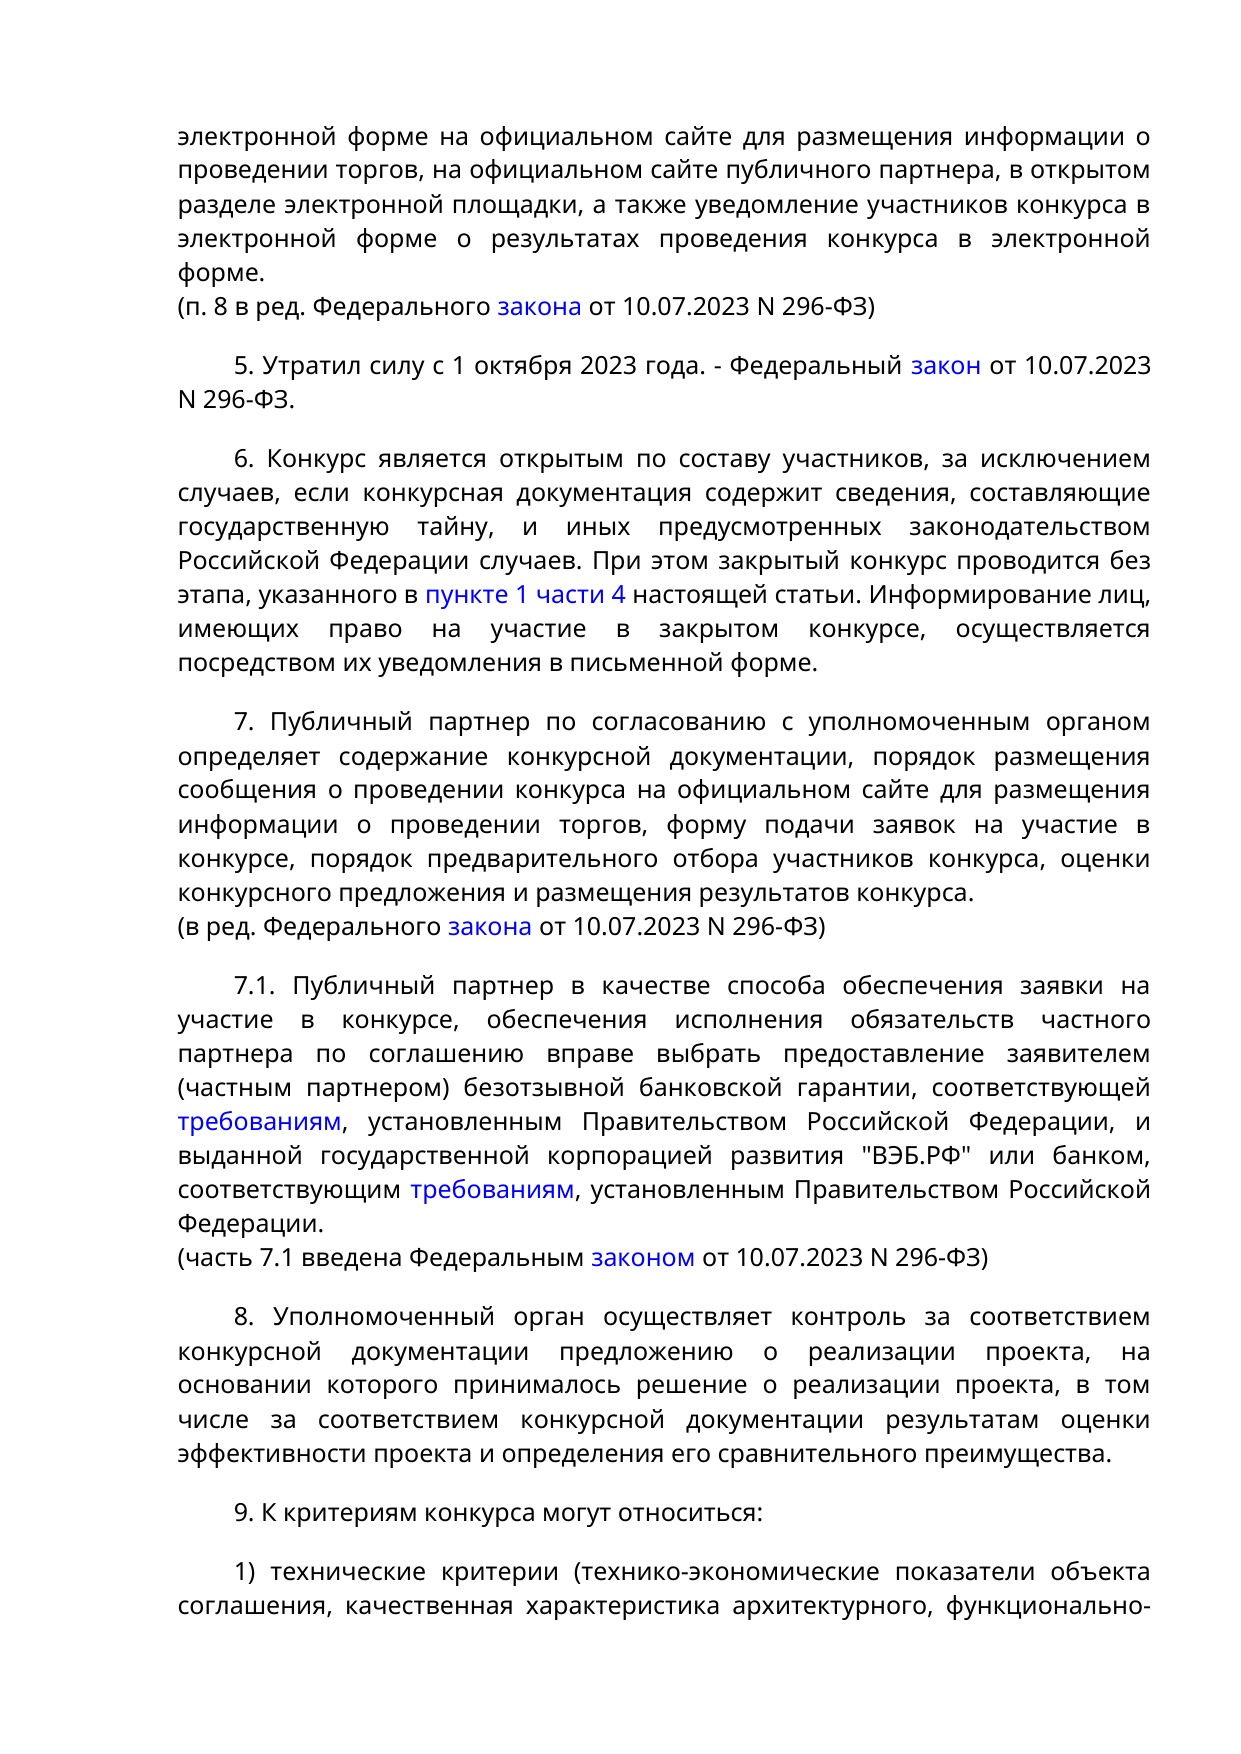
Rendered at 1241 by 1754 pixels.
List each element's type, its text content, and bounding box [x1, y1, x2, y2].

text 6. Конкурс является открытым по составу участников, за исключением случаев, если конкурсная документация содержит сведения, составляющие государственную тайну, и иных предусмотренных законодательством Российской Федерации случаев. При этом закрытый конкурс проводится без этапа, указанного в пункте 1 части 4 настоящей статьи. Информирование лиц, имеющих право на участие в закрытом конкурсе, осуществляется посредством их уведомления в письменной форме. [177, 441, 1152, 679]
text (в ред. Федерального закона от 10.07.2023 N 296-ФЗ) [177, 908, 1152, 942]
text 5. Утратил силу с 1 октября 2023 года. - Федеральный закон от 10.07.2023 N 296-ФЗ. [177, 347, 1152, 416]
text 7.1. Публичный партнер в качестве способа обеспечения заявки на участие в конкурсе, обеспечения исполнения обязательств частного партнера по соглашению вправе выбрать предоставление заявителем (частным партнером) безотзывной банковской гарантии, соответствующей требованиям, установленным Правительством Российской Федерации, и выданной государственной корпорацией развития "ВЭБ.РФ" или банком, соответствующим требованиям, установленным Правительством Российской Федерации. [177, 967, 1152, 1240]
text 7. Публичный партнер по согласованию с уполномоченным органом определяет содержание конкурсной документации, порядок размещения сообщения о проведении конкурса на официальном сайте для размещения информации о проведении торгов, форму подачи заявок на участие в конкурсе, порядок предварительного отбора участников конкурса, оценки конкурсного предложения и размещения результатов конкурса. [177, 704, 1152, 908]
text 9. К критериям конкурса могут относиться: [177, 1494, 1152, 1528]
text (п. 8 в ред. Федерального закона от 10.07.2023 N 296-ФЗ) [177, 288, 1152, 322]
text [177, 118, 1152, 288]
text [177, 1553, 1152, 1622]
text (часть 7.1 введена Федеральным законом от 10.07.2023 N 296-ФЗ) [177, 1240, 1152, 1274]
text 8. Уполномоченный орган осуществляет контроль за соответствием конкурсной документации предложению о реализации проекта, на основании которого принималось решение о реализации проекта, в том числе за соответствием конкурсной документации результатам оценки эффективности проекта и определения его сравнительного преимущества. [177, 1299, 1152, 1469]
